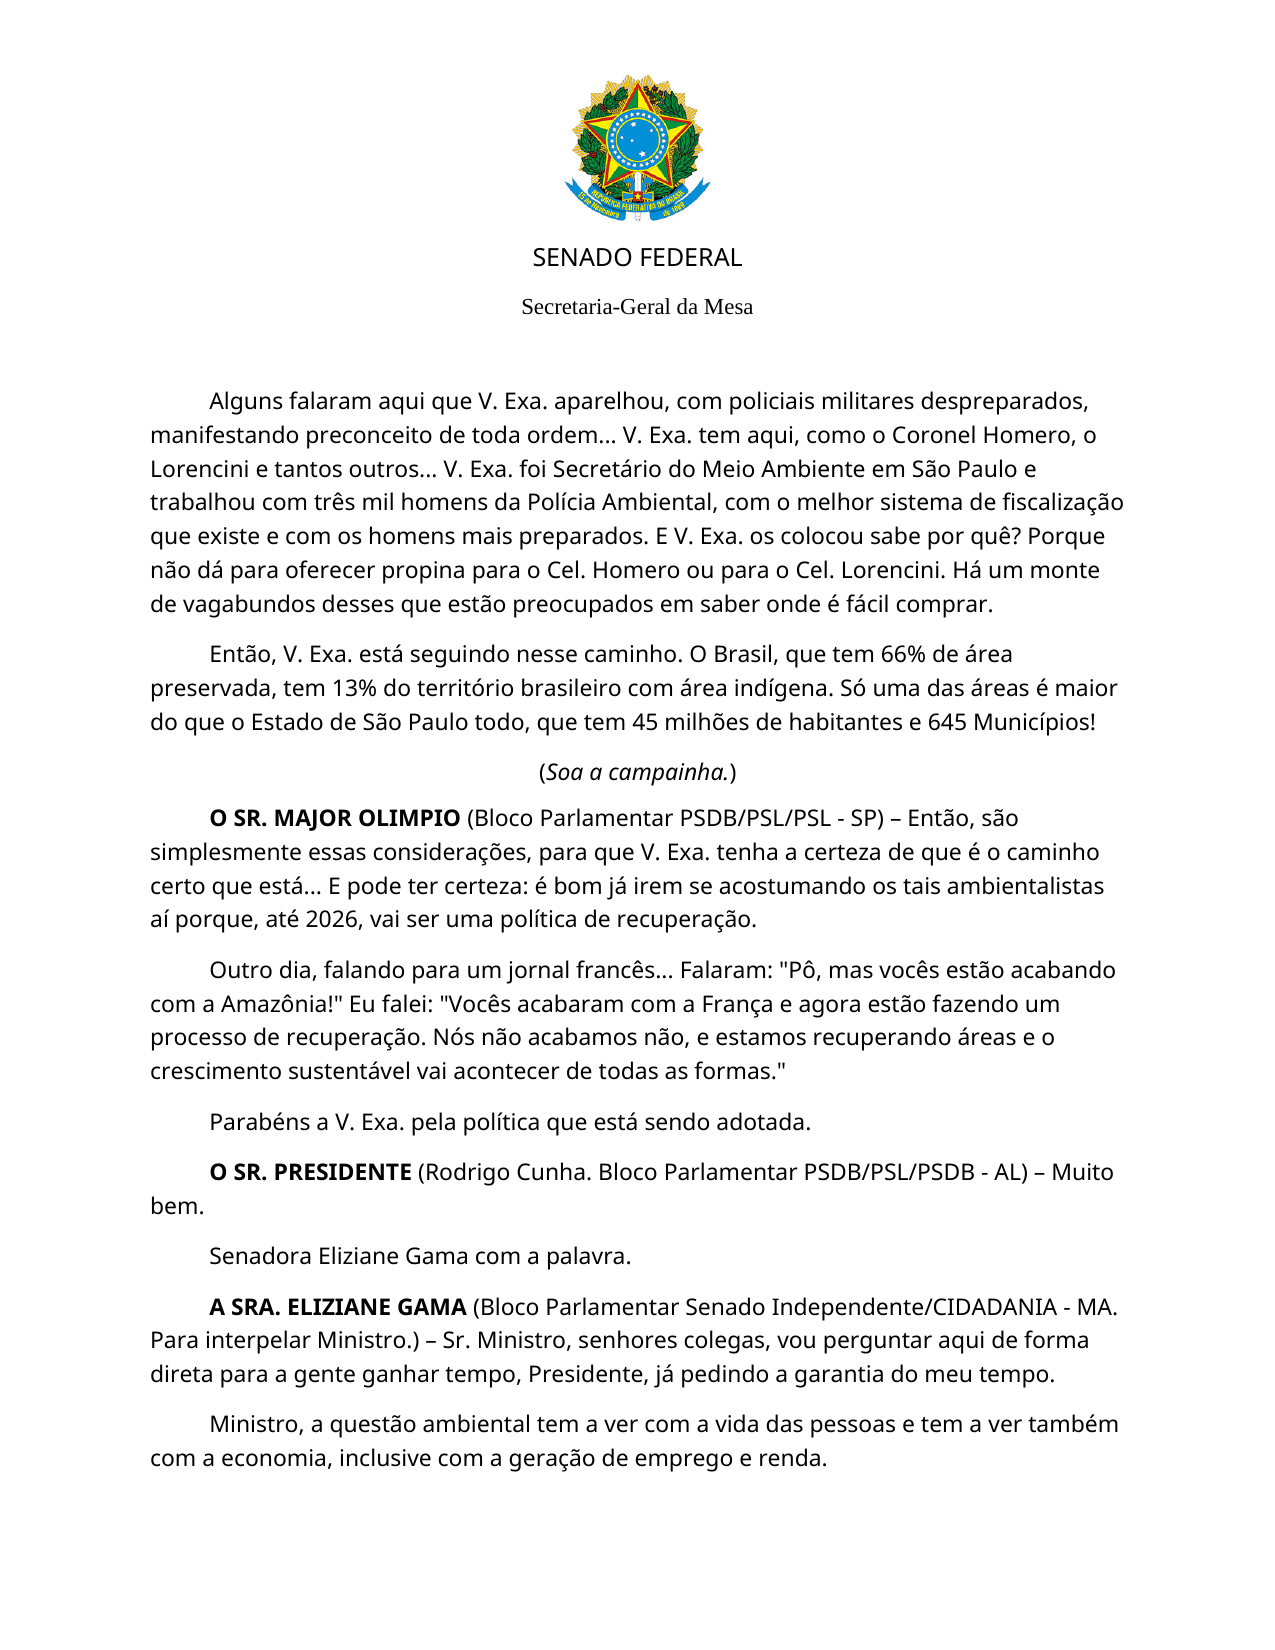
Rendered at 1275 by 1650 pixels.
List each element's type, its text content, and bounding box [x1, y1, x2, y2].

text Ministro, a questão ambiental tem a ver com a vida das pessoas e tem a ver também com a economia, inclusive com a geração de emprego e renda. [150, 1408, 1125, 1473]
text Senadora Eliziane Gama com a palavra. [150, 1240, 1125, 1271]
text Então, V. Exa. está seguindo nesse caminho. O Brasil, que tem 66% de área preservada, tem 13% do território brasileiro com área indígena. Só uma das áreas é maior do que o Estado de São Paulo todo, que tem 45 milhões de habitantes e 645 Municípios! [150, 638, 1125, 737]
text A SRA. ELIZIANE GAMA (Bloco Parlamentar Senado Independente/CIDADANIA - MA. Para interpelar Ministro.) – Sr. Ministro, senhores colegas, vou perguntar aqui de forma direta para a gente ganhar tempo, Presidente, já pedindo a garantia do meu tempo. [150, 1290, 1125, 1389]
picture [564, 75, 711, 221]
text O SR. PRESIDENTE (Rodrigo Cunha. Bloco Parlamentar PSDB/PSL/PSDB - AL) – Muito bem. [150, 1156, 1125, 1221]
text Alguns falaram aqui que V. Exa. aparelhou, com policiais militares despreparados, manifestando preconceito de toda ordem... V. Exa. tem aqui, como o Coronel Homero, o Lorencini e tantos outros... V. Exa. foi Secretário do Meio Ambiente em São Paulo e trabalhou com três mil homens da Polícia Ambiental, com o melhor sistema de fiscalização que existe e com os homens mais preparados. E V. Exa. os colocou sabe por quê? Porque não dá para oferecer propina para o Cel. Homero ou para o Cel. Lorencini. Há um monte de vagabundos desses que estão preocupados em saber onde é fácil comprar. [150, 385, 1125, 619]
text O SR. MAJOR OLIMPIO (Bloco Parlamentar PSDB/PSL/PSL - SP) – Então, são simplesmente essas considerações, para que V. Exa. tenha a certeza de que é o caminho certo que está... E pode ter certeza: é bom já irem se acostumando os tais ambientalistas aí porque, até 2026, vai ser uma política de recuperação. [150, 802, 1125, 934]
text Outro dia, falando para um jornal francês... Falaram: "Pô, mas vocês estão acabando com a Amazônia!" Eu falei: "Vocês acabaram com a França e agora estão fazendo um processo de recuperação. Nós não acabamos não, e estamos recuperando áreas e o crescimento sustentável vai acontecer de todas as formas." [150, 954, 1125, 1086]
text (Soa a campainha.) [150, 756, 1125, 787]
text Parabéns a V. Exa. pela política que está sendo adotada. [150, 1105, 1125, 1137]
